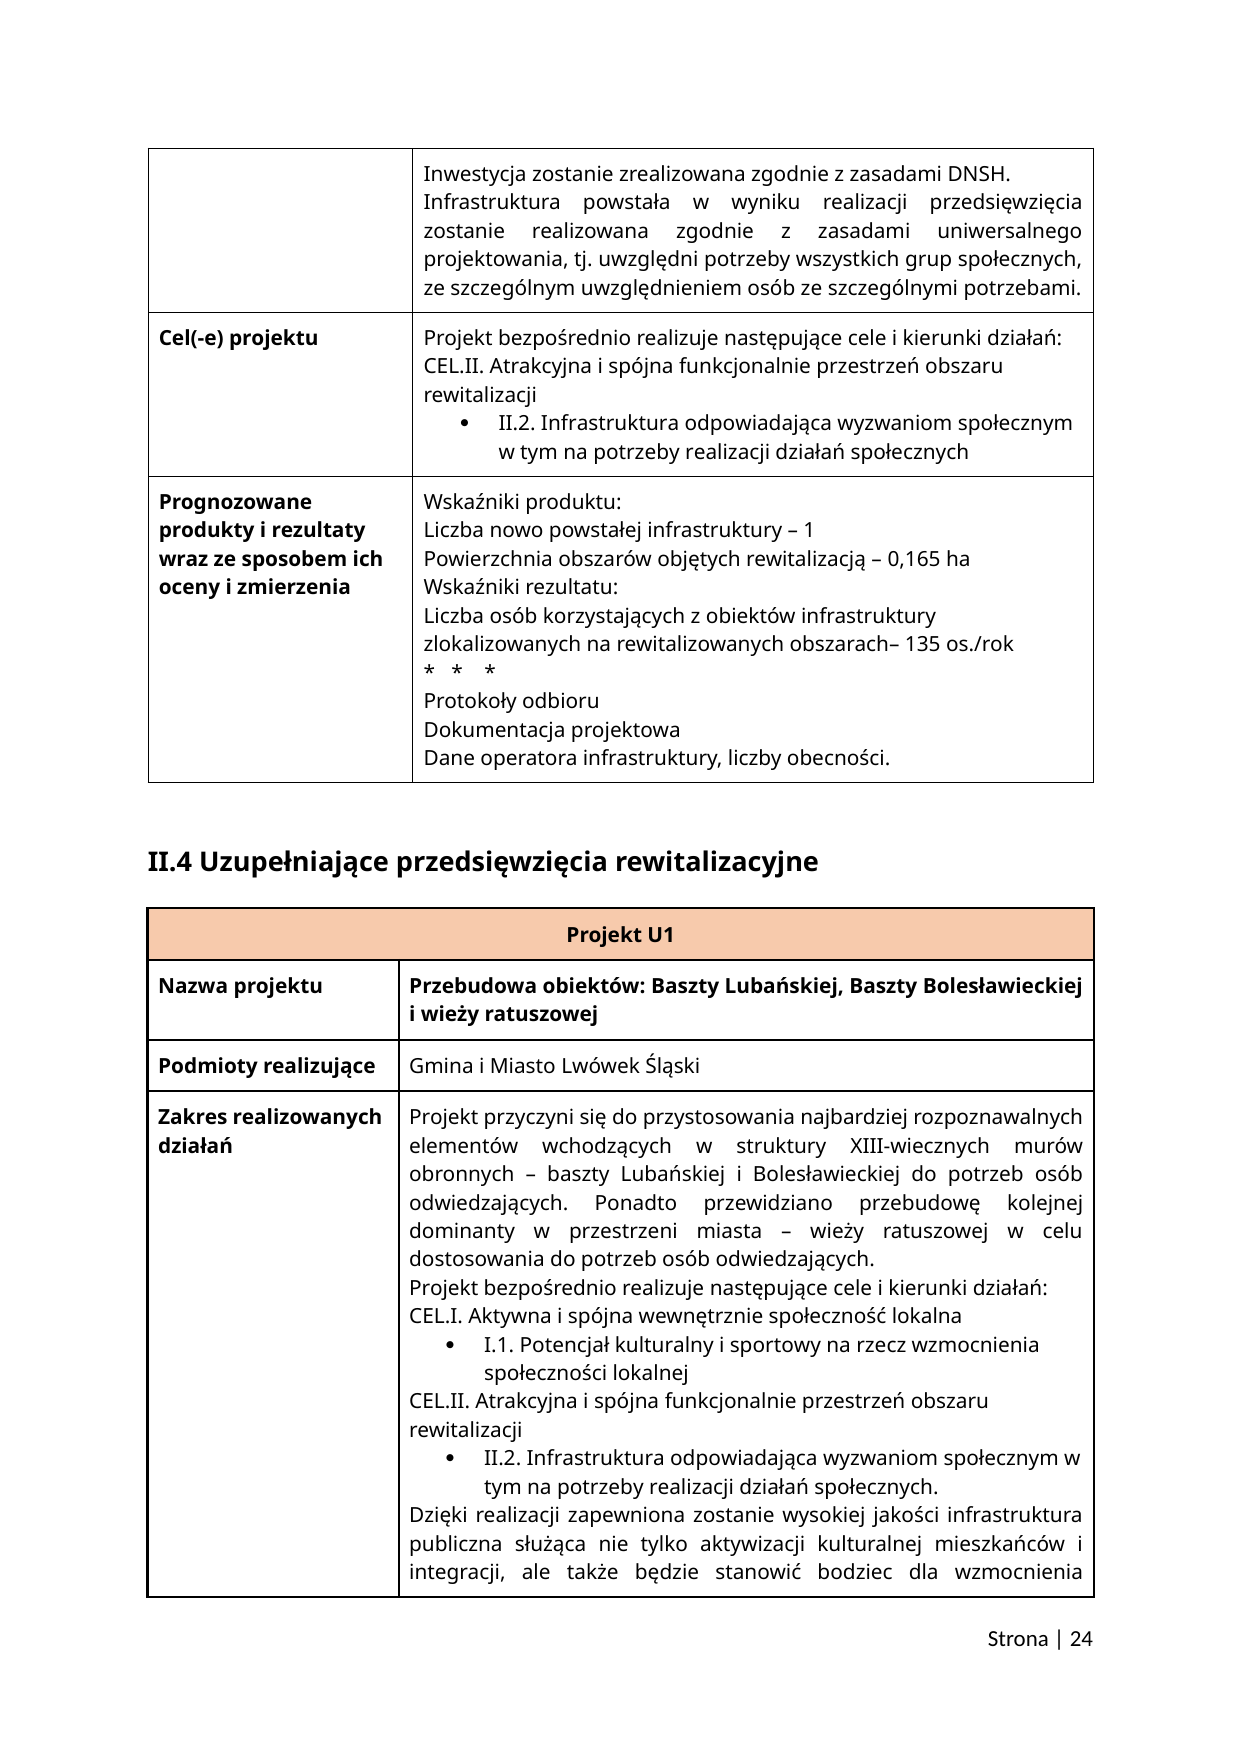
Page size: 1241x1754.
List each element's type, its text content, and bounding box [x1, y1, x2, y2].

table_cell Wskaźniki produktu: Liczba nowo powstałej infrastruktury – 1 Powierzchnia obszarów objętych rewitalizacją – 0,165 ha Wskaźniki rezultatu: Liczba osób korzystających z obiektów infrastruktury zlokalizowanych na rewitalizowanych obszarach– 135 os./rok * * * Protokoły odbioru Dokumentacja projektowa Dane operatora infrastruktury, liczby obecności. [413, 477, 1093, 782]
table_cell Nazwa projektu [149, 961, 398, 1038]
subtitle II.4 Uzupełniające przedsięwzięcia rewitalizacyjne [148, 842, 1093, 879]
table_cell Projekt bezpośrednio realizuje następujące cele i kierunki działań: CEL.II. Atrakcyjna i spójna funkcjonalnie przestrzeń obszaru rewitalizacji II.2. Infrastruktura odpowiadająca wyzwaniom społecznym w tym na potrzeby realizacji działań społecznych [413, 313, 1093, 476]
table_header Projekt U1 [149, 909, 1093, 959]
table_cell Cel(-e) projektu [149, 313, 412, 476]
table_cell Prognozowane produkty i rezultaty wraz ze sposobem ich oceny i zmierzenia [149, 477, 412, 782]
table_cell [149, 149, 412, 312]
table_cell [413, 149, 1093, 312]
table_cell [149, 1092, 398, 1596]
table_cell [400, 1092, 1093, 1596]
table_cell Przebudowa obiektów: Baszty Lubańskiej, Baszty Bolesławieckiej i wieży ratuszowej [400, 961, 1093, 1038]
table_cell Gmina i Miasto Lwówek Śląski [400, 1041, 1093, 1090]
table_cell Podmioty realizujące [149, 1041, 398, 1090]
